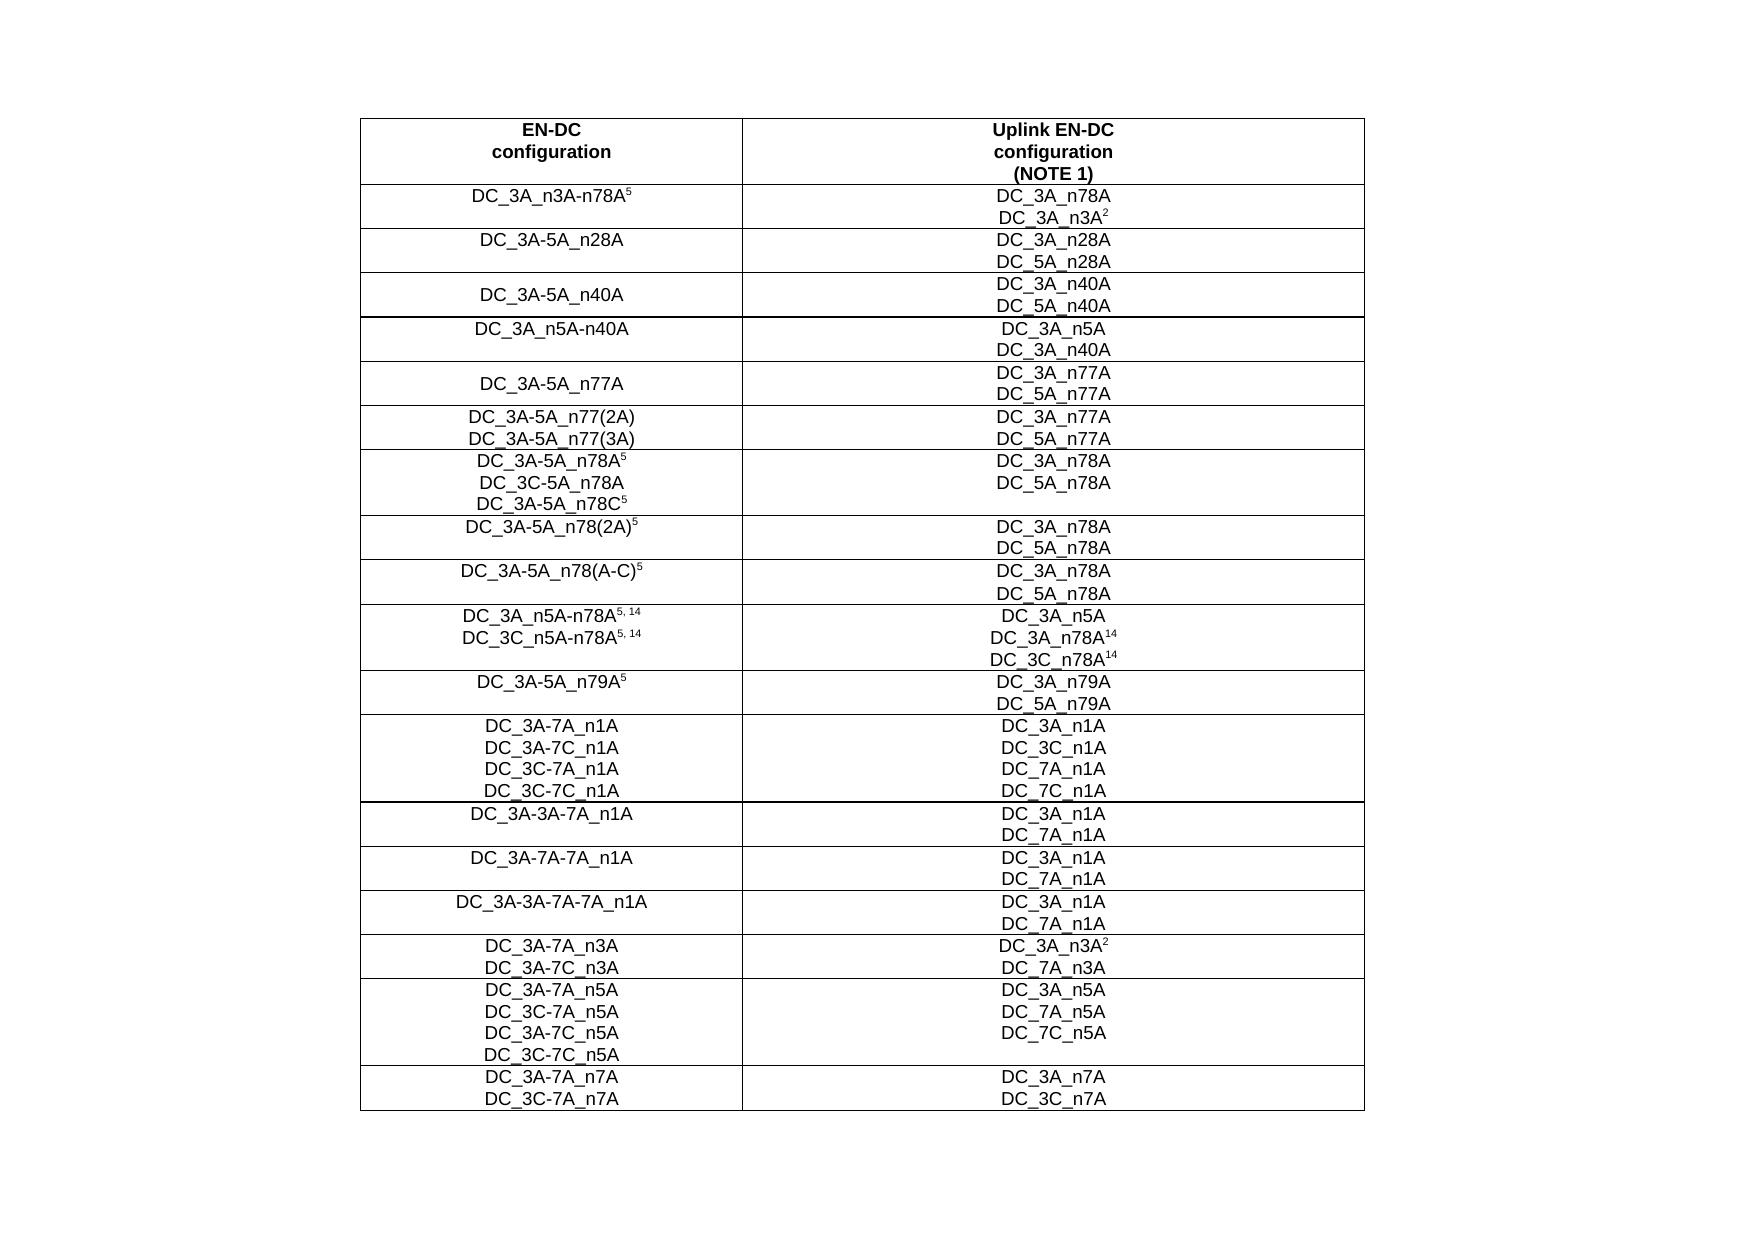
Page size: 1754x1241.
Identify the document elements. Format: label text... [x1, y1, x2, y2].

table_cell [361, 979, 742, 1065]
table_header EN-DC configuration [361, 119, 742, 184]
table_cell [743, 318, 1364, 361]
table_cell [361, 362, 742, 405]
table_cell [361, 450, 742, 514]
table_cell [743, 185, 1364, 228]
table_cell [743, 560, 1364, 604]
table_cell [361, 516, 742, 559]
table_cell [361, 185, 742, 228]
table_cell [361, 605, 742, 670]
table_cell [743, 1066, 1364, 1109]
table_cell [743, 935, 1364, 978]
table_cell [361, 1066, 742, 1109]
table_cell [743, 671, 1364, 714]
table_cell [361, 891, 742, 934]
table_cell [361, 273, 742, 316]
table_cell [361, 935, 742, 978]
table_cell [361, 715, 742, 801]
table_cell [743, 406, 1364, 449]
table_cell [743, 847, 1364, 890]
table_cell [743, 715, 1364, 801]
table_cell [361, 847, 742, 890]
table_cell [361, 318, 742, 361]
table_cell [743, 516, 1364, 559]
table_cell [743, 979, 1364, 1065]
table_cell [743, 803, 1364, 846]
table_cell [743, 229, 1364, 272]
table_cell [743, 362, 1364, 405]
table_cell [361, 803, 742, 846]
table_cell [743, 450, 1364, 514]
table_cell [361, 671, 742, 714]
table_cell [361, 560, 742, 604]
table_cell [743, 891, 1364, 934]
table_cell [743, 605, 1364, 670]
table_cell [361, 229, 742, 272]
table_header Uplink EN-DC configuration (NOTE 1) [743, 119, 1364, 184]
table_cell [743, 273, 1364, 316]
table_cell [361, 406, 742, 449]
